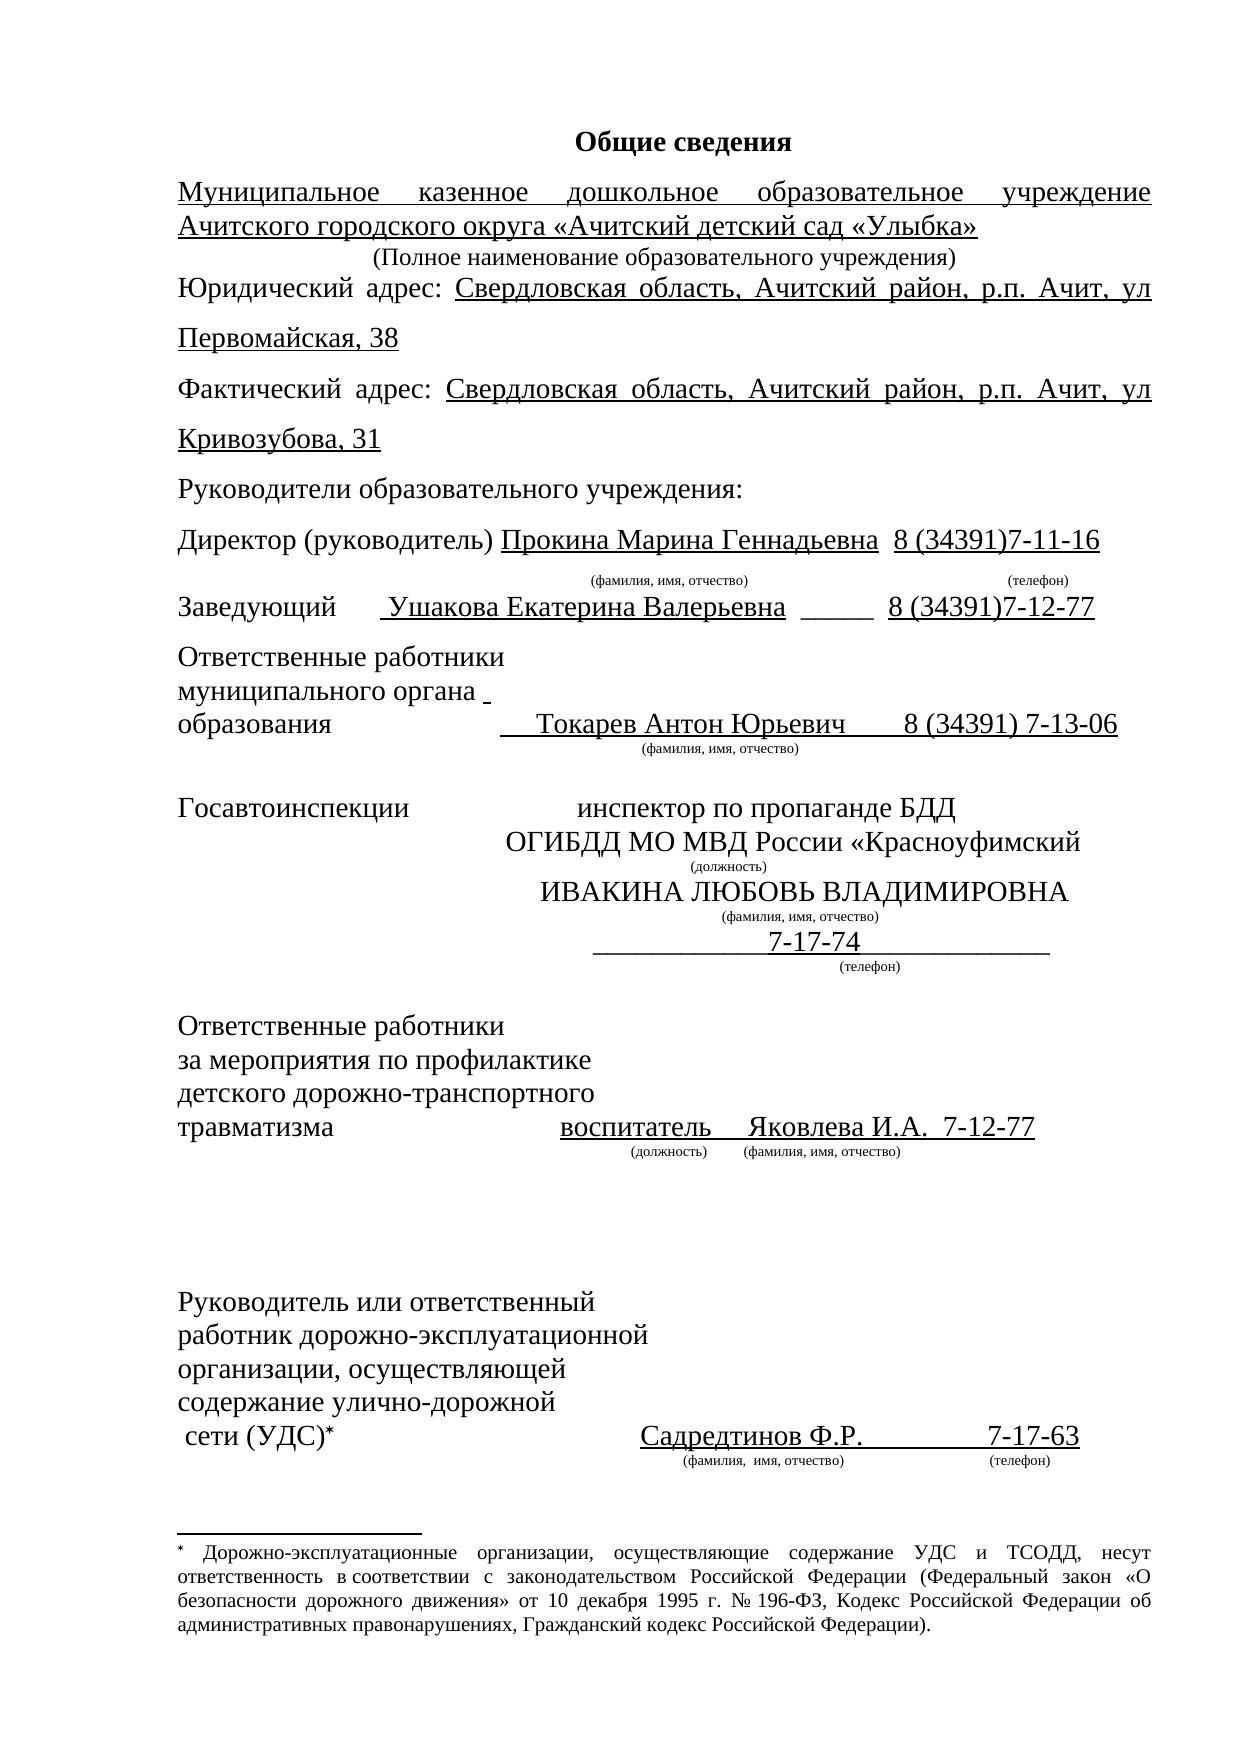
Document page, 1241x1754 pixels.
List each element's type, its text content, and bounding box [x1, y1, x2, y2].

text (должность) [177, 857, 1152, 874]
text муниципального органа [177, 673, 1152, 706]
text Общие сведения [215, 124, 1152, 158]
text за мероприятия по профилактике [177, 1042, 1152, 1075]
text Госавтоинспекции инспектор по пропаганде БДД [177, 790, 1152, 824]
text Руководитель или ответственный [177, 1284, 1152, 1317]
text содержание улично-дорожной сети (УДС) Садредтинов Ф.Р. 7-17-63 [177, 1384, 1152, 1452]
text (фамилия, имя, отчество) (телефон) [177, 572, 1152, 589]
text Юридический адрес: Свердловская область, Ачитский район, р.п. Ачит, ул Первомайская, 38 [177, 270, 1152, 354]
text работник дорожно-эксплуатационной [177, 1317, 1152, 1351]
text (фамилия, имя, отчество) [177, 908, 1152, 924]
text Муниципальное казенное дошкольное образовательное учреждение Ачитского городского округа «Ачитский детский сад «Улыбка» [177, 205, 1152, 242]
text организации, осуществляющей [177, 1351, 1152, 1384]
text (Полное наименование образовательного учреждения) [177, 242, 1152, 270]
text Ответственные работники [177, 1008, 1152, 1042]
text ____________7-17-74_____________ [177, 924, 1152, 958]
text травматизма воспитатель Яковлева И.А. 7-12-77 [177, 1109, 1152, 1142]
text Руководители образовательного учреждения: [177, 472, 1152, 505]
text Ответственные работники [177, 639, 1152, 673]
text (должность) (фамилия, имя, отчество) [177, 1142, 1152, 1159]
text (телефон) [177, 958, 1152, 975]
text Фактический адрес: Свердловская область, Ачитский район, р.п. Ачит, ул Кривозубова, 31 [177, 371, 1152, 455]
text ОГИБДД МО МВД России «Красноуфимский [177, 824, 1152, 857]
text (фамилия, имя, отчество) (телефон) [177, 1452, 1152, 1468]
text (фамилия, имя, отчество) [177, 740, 1152, 757]
text образования Токарев Антон Юрьевич 8 (34391) 7-13-06 [177, 706, 1152, 740]
text ИВАКИНА ЛЮБОВЬ ВЛАДИМИРОВНА [177, 874, 1152, 908]
text Директор (руководитель) Прокина Марина Геннадьевна 8 (34391)7-11-16 [177, 522, 1152, 555]
text Муниципальное казенное дошкольное образовательное учреждение Ачитского городского округа «Ачитский детский сад «Улыбка» [177, 174, 1152, 204]
text детского дорожно-транспортного [177, 1075, 1152, 1109]
text Заведующий Ушакова Екатерина Валерьевна _____ 8 (34391)7-12-77 [177, 589, 1152, 622]
